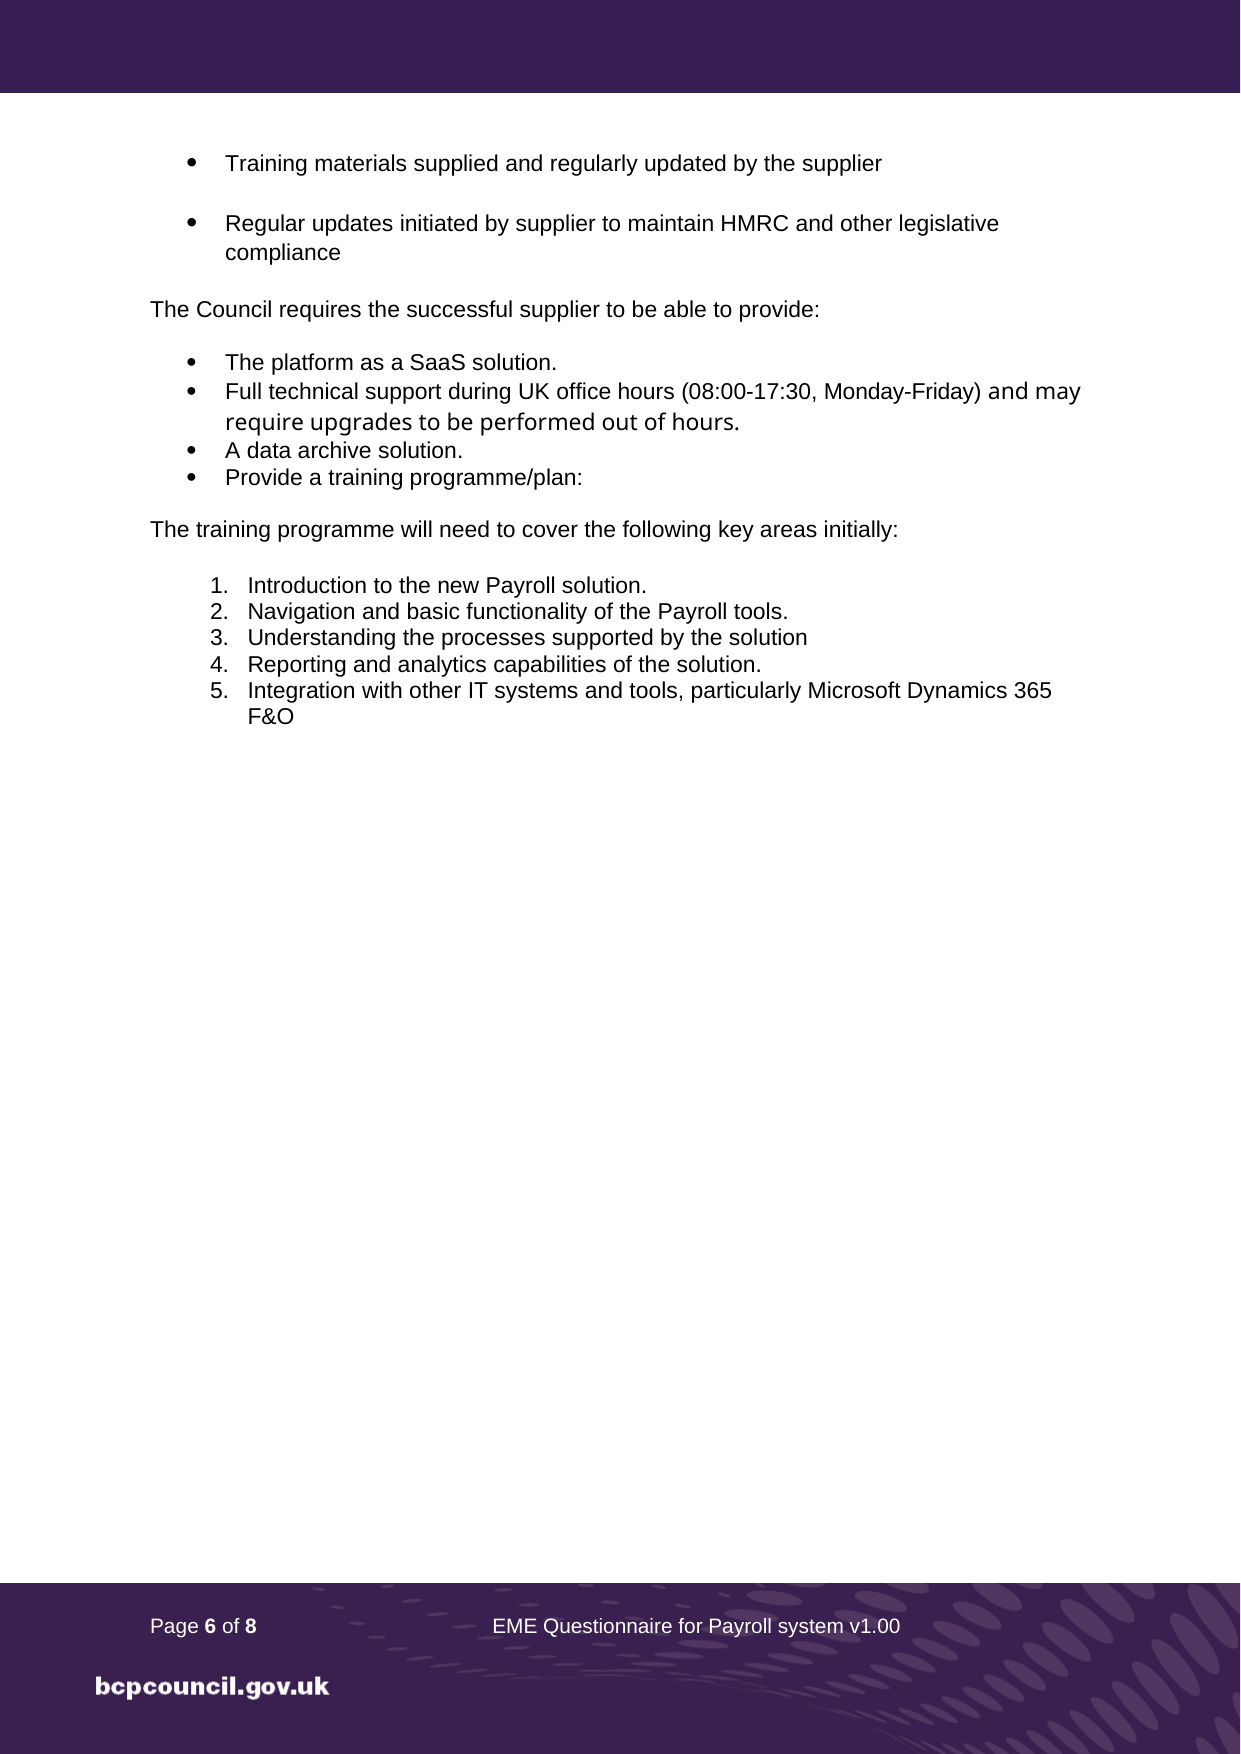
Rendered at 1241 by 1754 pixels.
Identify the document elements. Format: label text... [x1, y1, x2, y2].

list Integration with other IT systems and tools, particularly Microsoft Dynamics 365 F&O [210, 677, 1090, 730]
list The platform as a SaaS solution. [187, 348, 1090, 375]
text The Council requires the successful supplier to be able to provide: [150, 296, 1090, 322]
list Navigation and basic functionality of the Payroll tools. [210, 598, 1090, 624]
list A data archive solution. [187, 437, 1090, 464]
list Understanding the processes supported by the solution [210, 624, 1090, 651]
text The training programme will need to cover the following key areas initially: [150, 516, 1090, 543]
picture [0, 1583, 1241, 1754]
list Full technical support during UK office hours (08:00-17:30, Monday-Friday) and may require upgrades to be performed out of hours. [187, 375, 1090, 437]
list Training materials supplied and regularly updated by the supplier [187, 150, 1090, 177]
list Introduction to the new Payroll solution. [210, 572, 1090, 598]
list Provide a training programme/plan: [187, 464, 1090, 490]
list Reporting and analytics capabilities of the solution. [210, 651, 1090, 677]
list Regular updates initiated by supplier to maintain HMRC and other legislative compliance [187, 210, 1090, 265]
